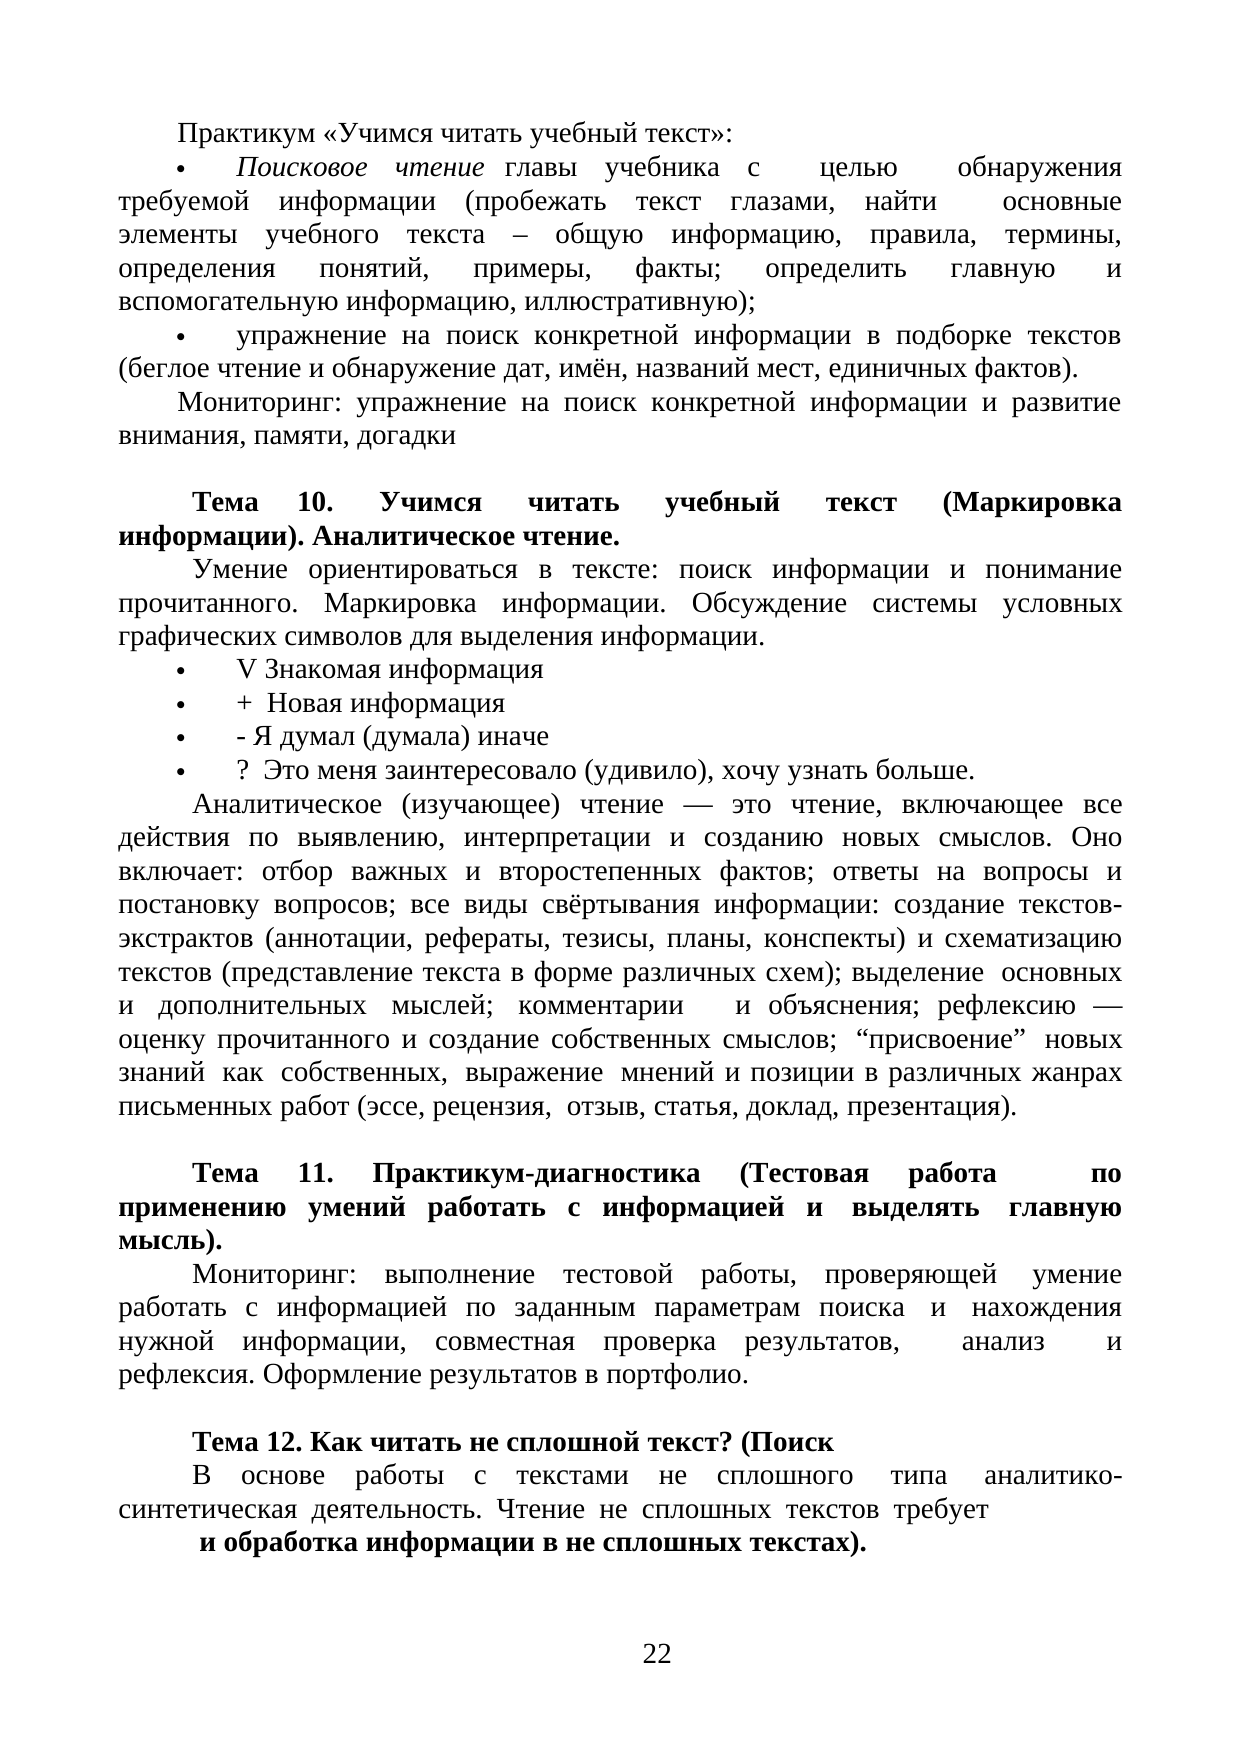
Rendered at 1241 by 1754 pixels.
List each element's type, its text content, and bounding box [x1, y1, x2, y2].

list Поисковое чтение главы учебника с целью обнаружения требуемой информации (пробежать текст глазами, найти основные элементы учебного текста – общую информацию, правила, термины, определения понятий, примеры, факты; определить главную и вспомогательную информацию, иллюстративную); [118, 149, 1122, 317]
text В основе работы с текстами не сплошного типа аналитико- синтетическая деятельность. Чтение не сплошных текстов требует [118, 1457, 1122, 1524]
text Мониторинг: выполнение тестовой работы, проверяющей умение работать с информацией по заданным параметрам поиска и нахождения нужной информации, совместная проверка результатов, анализ и рефлексия. Оформление результатов в портфолио. [118, 1256, 1122, 1390]
list - Я думал (думала) иначе [177, 719, 1148, 752]
subtitle Тема 12. Как читать не сплошной текст? (Поиск [118, 1424, 1122, 1457]
subtitle Тема 10. Учимся читать учебный текст (Маркировка информации). Аналитическое чтение. [118, 484, 1122, 551]
list V Знакомая информация [177, 652, 1148, 685]
text Умение ориентироваться в тексте: поиск информации и понимание прочитанного. Маркировка информации. Обсуждение системы условных графических символов для выделения информации. [118, 551, 1122, 652]
subtitle и обработка информации в не сплошных текстах). [118, 1524, 1122, 1558]
list ? Это меня заинтересовало (удивило), хочу узнать больше. [177, 752, 1148, 786]
subtitle Тема 11. Практикум-диагностика (Тестовая работа по применению умений работать с информацией и выделять главную мысль). [118, 1155, 1122, 1256]
text Практикум «Учимся читать учебный текст»: [177, 115, 1148, 149]
text Аналитическое (изучающее) чтение — это чтение, включающее все действия по выявлению, интерпретации и созданию новых смыслов. Оно включает: отбор важных и второстепенных фактов; ответы на вопросы и постановку вопросов; все виды свёртывания информации: создание текстов-экстрактов (аннотации, рефераты, тезисы, планы, конспекты) и схематизацию текстов (представление текста в форме различных схем); выделение основных и дополнительных мыслей; комментарии и объяснения; рефлексию — оценку прочитанного и создание собственных смыслов; “присвоение” новых знаний как собственных, выражение мнений и позиции в различных жанрах письменных работ (эссе, рецензия, отзыв, статья, доклад, презентация). [118, 786, 1122, 1121]
text  + Новая информация [177, 685, 1148, 719]
text Мониторинг: упражнение на поиск конкретной информации и развитие внимания, памяти, догадки [118, 384, 1122, 451]
list упражнение на поиск конкретной информации в подборке текстов (беглое чтение и обнаружение дат, имён, названий мест, единичных фактов). [118, 317, 1122, 384]
